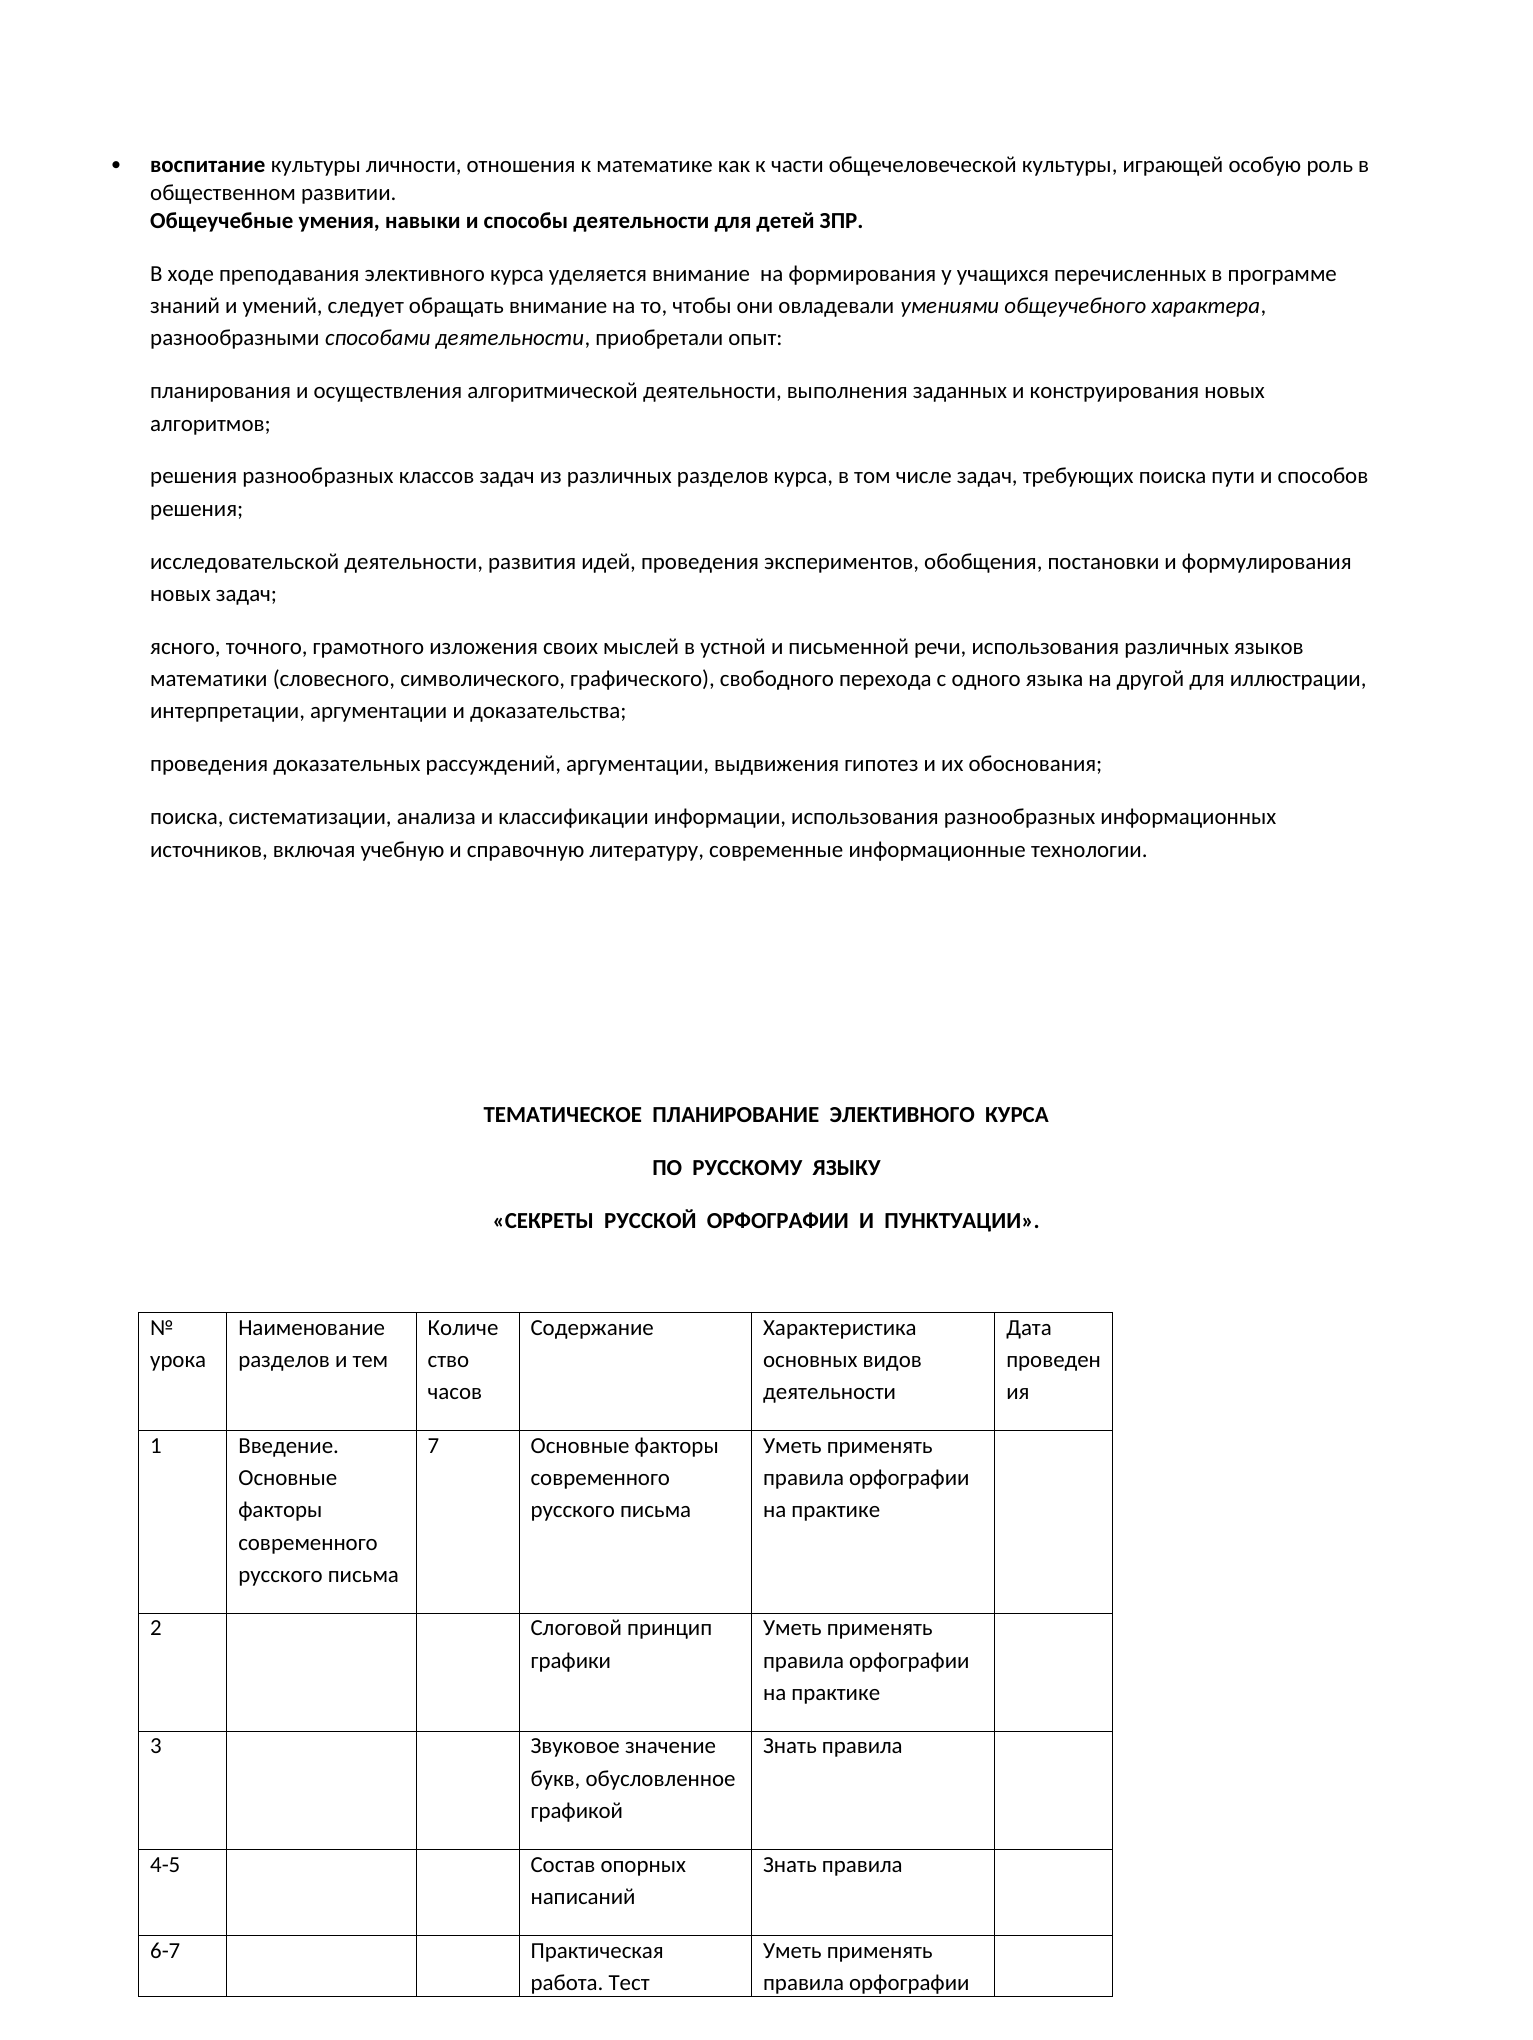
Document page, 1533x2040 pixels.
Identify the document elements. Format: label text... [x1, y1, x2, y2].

table_cell [227, 1732, 416, 1849]
text планирования и осуществления алгоритмической деятельности, выполнения заданных и конструирования новых алгоритмов; [150, 376, 1382, 437]
table_cell [227, 1936, 416, 1996]
table_cell [995, 1431, 1112, 1612]
text проведения доказательных рассуждений, аргументации, выдвижения гипотез и их обоснования; [150, 749, 1382, 777]
table_cell 2 [139, 1614, 226, 1731]
table_cell [995, 1850, 1112, 1935]
table_cell [417, 1936, 519, 1996]
table_cell [995, 1614, 1112, 1731]
table_cell Основные факторы современного русского письма [520, 1431, 751, 1612]
text поиска, систематизации, анализа и классификации информации, использования разнообразных информационных источников, включая учебную и справочную литературу, современные информационные технологии. [150, 802, 1382, 863]
table_cell 4-5 [139, 1850, 226, 1935]
table_header Дата проведения [995, 1313, 1112, 1430]
text ПО РУССКОМУ ЯЗЫКУ [150, 1153, 1382, 1181]
table_cell 1 [139, 1431, 226, 1612]
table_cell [752, 1614, 994, 1731]
table_cell [995, 1936, 1112, 1996]
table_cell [520, 1936, 751, 1996]
table_cell 7 [417, 1431, 519, 1612]
table_cell Уметь применять правила орфографии на практике [752, 1431, 994, 1612]
table_header Содержание [520, 1313, 751, 1430]
table_cell Введение. Основные факторы современного русского письма [227, 1431, 416, 1612]
table_cell [995, 1732, 1112, 1849]
table_header Количество часов [417, 1313, 519, 1430]
table_cell [417, 1850, 519, 1935]
table_cell Знать правила [752, 1732, 994, 1849]
table_header Наименование разделов и тем [227, 1313, 416, 1430]
table_cell [417, 1732, 519, 1849]
text ТЕМАТИЧЕСКОЕ ПЛАНИРОВАНИЕ ЭЛЕКТИВНОГО КУРСА [150, 1100, 1382, 1128]
text ясного, точного, грамотного изложения своих мыслей в устной и письменной речи, использования различных языков математики (словесного, символического, графического), свободного перехода с одного языка на другой для иллюстрации, интерпретации, аргументации и доказательства; [150, 632, 1382, 724]
table_header № урока [139, 1313, 226, 1430]
text «СЕКРЕТЫ РУССКОЙ ОРФОГРАФИИ И ПУНКТУАЦИИ». [150, 1206, 1382, 1234]
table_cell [752, 1936, 994, 1996]
table_cell [417, 1614, 519, 1731]
table_cell Состав опорных написаний [520, 1850, 751, 1935]
table_cell Слоговой принцип графики [520, 1614, 751, 1731]
table_cell Знать правила [752, 1850, 994, 1935]
list воспитание культуры личности, отношения к математике как к части общечеловеческой культуры, играющей особую роль в общественном развитии. [112, 150, 1382, 206]
table_cell [227, 1850, 416, 1935]
text решения разнообразных классов задач из различных разделов курса, в том числе задач, требующих поиска пути и способов решения; [150, 462, 1382, 522]
table_cell 3 [139, 1732, 226, 1849]
text В ходе преподавания элективного курса уделяется внимание на формирования у учащихся перечисленных в программе знаний и умений, следует обращать внимание на то, чтобы они овладевали умениями общеучебного характера, разнообразными способами деятельности, приобретали опыт: [150, 259, 1382, 351]
table_header Характеристика основных видов деятельности [752, 1313, 994, 1430]
table_cell Звуковое значение букв, обусловленное графикой [520, 1732, 751, 1849]
text исследовательской деятельности, развития идей, проведения экспериментов, обобщения, постановки и формулирования новых задач; [150, 547, 1382, 607]
table_cell [227, 1614, 416, 1731]
table_cell 6-7 [139, 1936, 226, 1996]
text Общеучебные умения, навыки и способы деятельности для детей ЗПР. [150, 206, 1382, 234]
